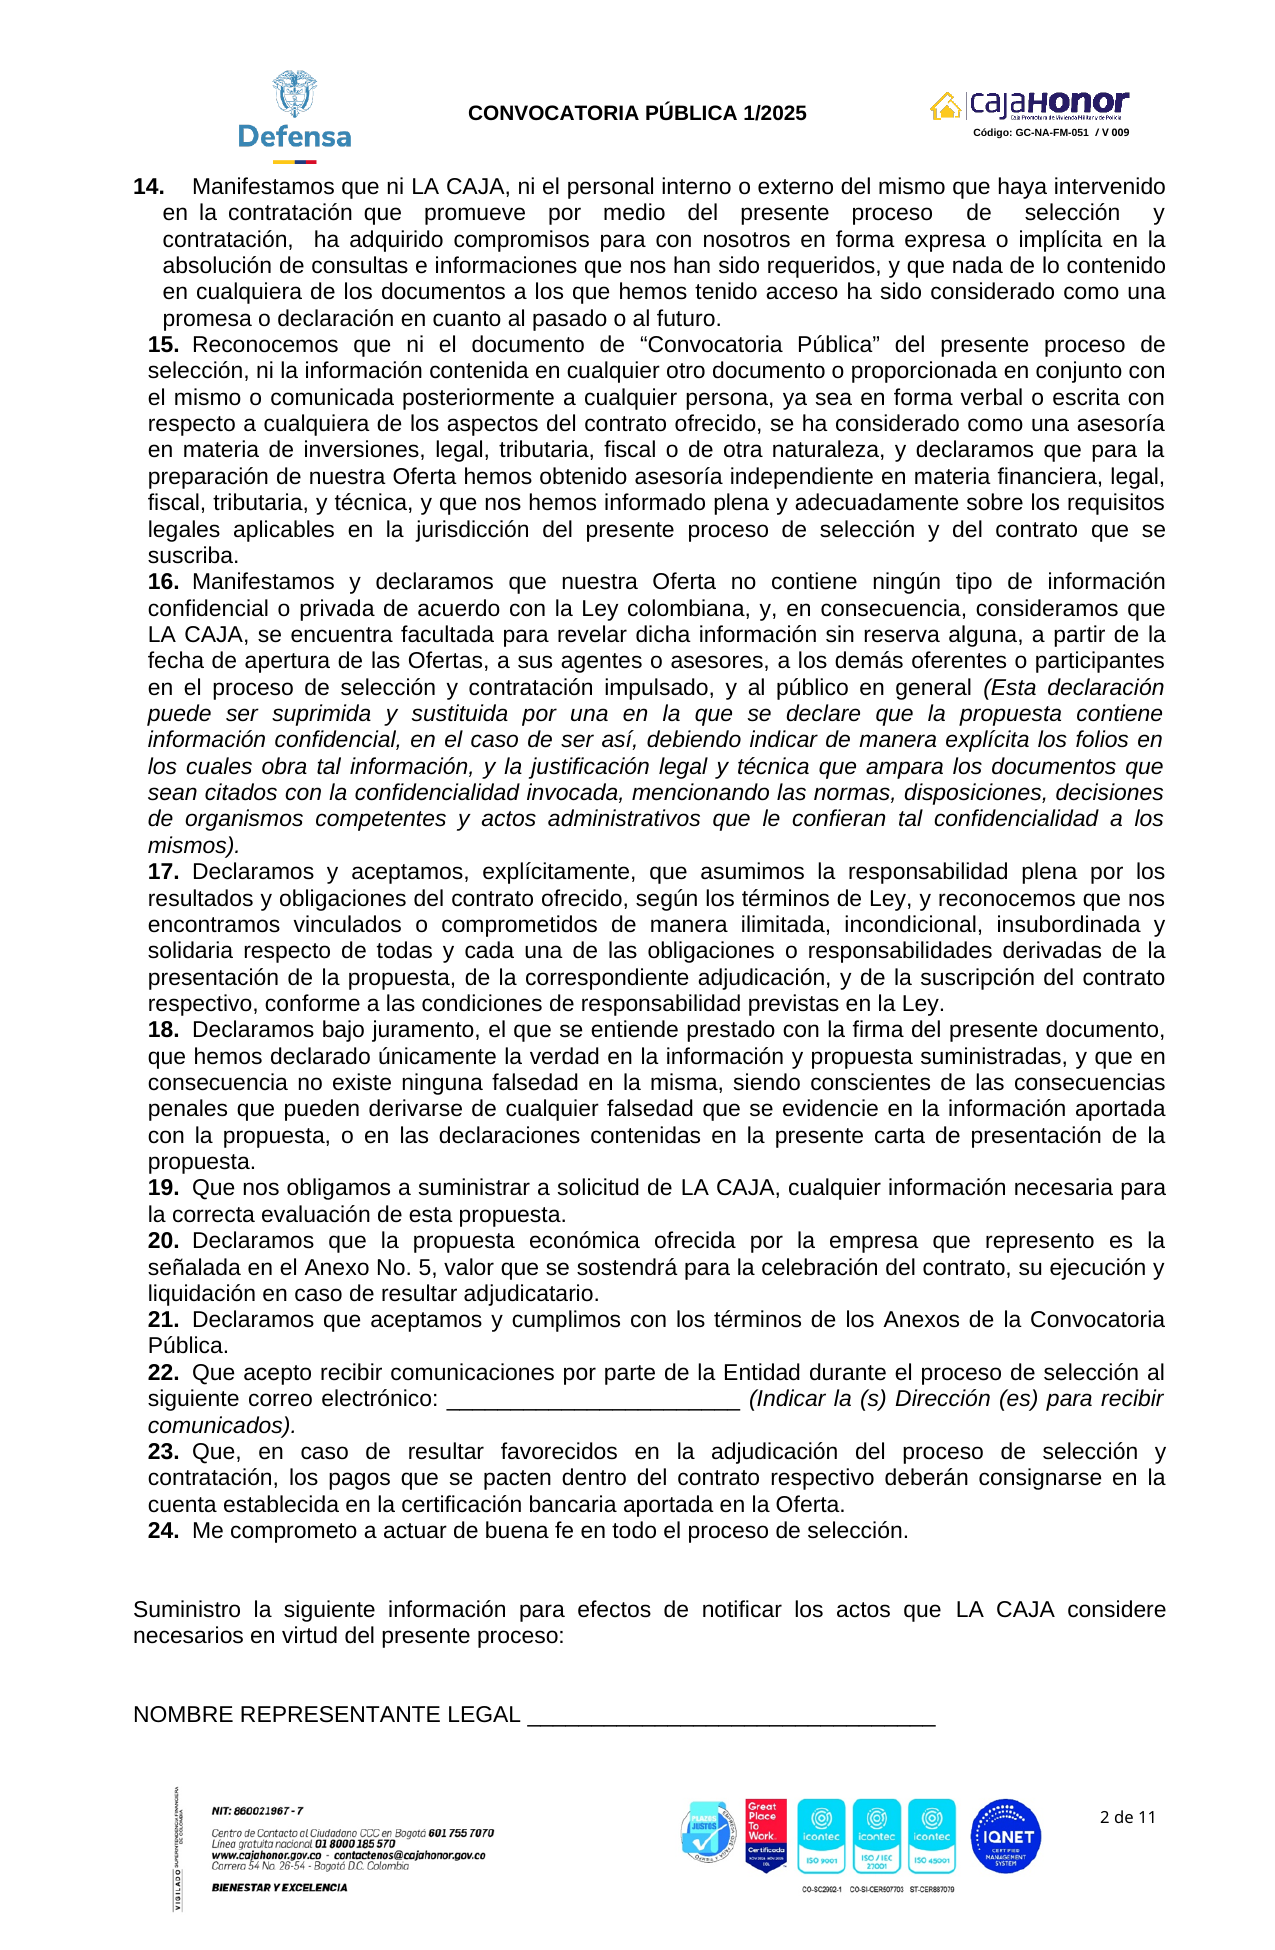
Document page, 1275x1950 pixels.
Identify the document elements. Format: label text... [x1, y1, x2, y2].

list Manifestamos y declaramos que nuestra Oferta no contiene ningún tipo de información confidencial o privada de acuerdo con la Ley colombiana, y, en consecuencia, consideramos que LA CAJA, se encuentra facultada para revelar dicha información sin reserva alguna, a partir de la fecha de apertura de las Ofertas, a sus agentes o asesores, a los demás oferentes o participantes en el proceso de selección y contratación impulsado, y al público en general (Esta declaración puede ser suprimida y sustituida por una en la que se declare que la propuesta contiene información confidencial, en el caso de ser así, debiendo indicar de manera explícita los folios en los cuales obra tal información, y la justificación legal y técnica que ampara los documentos que sean citados con la confidencialidad invocada, mencionando las normas, disposiciones, decisiones de organismos competentes y actos administrativos que le confieran tal confidencialidad a los mismos). [148, 568, 1167, 858]
list Que, en caso de resultar favorecidos en la adjudicación del proceso de selección y contratación, los pagos que se pacten dentro del contrato respectivo deberán consignarse en la cuenta establecida en la certificación bancaria aportada en la Oferta. [148, 1438, 1167, 1517]
picture [921, 81, 1138, 118]
list Que nos obligamos a suministrar a solicitud de LA CAJA, cualquier información necesaria para la correcta evaluación de esta propuesta. [148, 1174, 1167, 1227]
list Manifestamos que ni LA CAJA, ni el personal interno o externo del mismo que haya intervenido en la contratación que promueve por medio del presente proceso de selección y contratación, ha adquirido compromisos para con nosotros en forma expresa o implícita en la absolución de consultas e informaciones que nos han sido requeridos, y que nada de lo contenido en cualquiera de los documentos a los que hemos tenido acceso ha sido considerado como una promesa o declaración en cuanto al pasado o al futuro. [133, 118, 1167, 331]
list Me comprometo a actuar de buena fe en todo el proceso de selección. [148, 1517, 1167, 1543]
list Declaramos bajo juramento, el que se entiende prestado con la firma del presente documento, que hemos declarado únicamente la verdad en la información y propuesta suministradas, y que en consecuencia no existe ninguna falsedad en la misma, siendo conscientes de las consecuencias penales que pueden derivarse de cualquier falsedad que se evidencie en la información aportada con la propuesta, o en las declaraciones contenidas en la presente carta de presentación de la propuesta. [148, 1016, 1167, 1174]
list Declaramos que aceptamos y cumplimos con los términos de los Anexos de la Convocatoria Pública. [148, 1306, 1167, 1359]
text Suministro la siguiente información para efectos de notificar los actos que LA CAJA considere necesarios en virtud del presente proceso: [133, 1596, 1167, 1649]
list Declaramos y aceptamos, explícitamente, que asumimos la responsabilidad plena por los resultados y obligaciones del contrato ofrecido, según los términos de Ley, y reconocemos que nos encontramos vinculados o comprometidos de manera ilimitada, incondicional, insubordinada y solidaria respecto de todas y cada una de las obligaciones o responsabilidades derivadas de la presentación de la propuesta, de la correspondiente adjudicación, y de la suscripción del contrato respectivo, conforme a las condiciones de responsabilidad previstas en la Ley. [148, 858, 1167, 1016]
picture [164, 1778, 1045, 1916]
list Declaramos que la propuesta económica ofrecida por la empresa que represento es la señalada en el Anexo No. 5, valor que se sostendrá para la celebración del contrato, su ejecución y liquidación en caso de resultar adjudicatario. [148, 1227, 1167, 1306]
list Que acepto recibir comunicaciones por parte de la Entidad durante el proceso de selección al siguiente correo electrónico: _______________________ (Indicar la (s) Dirección (es) para recibir comunicados). [148, 1359, 1167, 1438]
list Reconocemos que ni el documento de “Convocatoria Pública” del presente proceso de selección, ni la información contenida en cualquier otro documento o proporcionada en conjunto con el mismo o comunicada posteriormente a cualquier persona, ya sea en forma verbal o escrita con respecto a cualquiera de los aspectos del contrato ofrecido, se ha considerado como una asesoría en materia de inversiones, legal, tributaria, fiscal o de otra naturaleza, y declaramos que para la preparación de nuestra Oferta hemos obtenido asesoría independiente en materia financiera, legal, fiscal, tributaria, y técnica, y que nos hemos informado plena y adecuadamente sobre los requisitos legales aplicables en la jurisdicción del presente proceso de selección y del contrato que se suscriba. [148, 331, 1167, 568]
text NOMBRE REPRESENTANTE LEGAL ________________________________ [133, 1701, 1167, 1728]
picture [218, 56, 370, 118]
